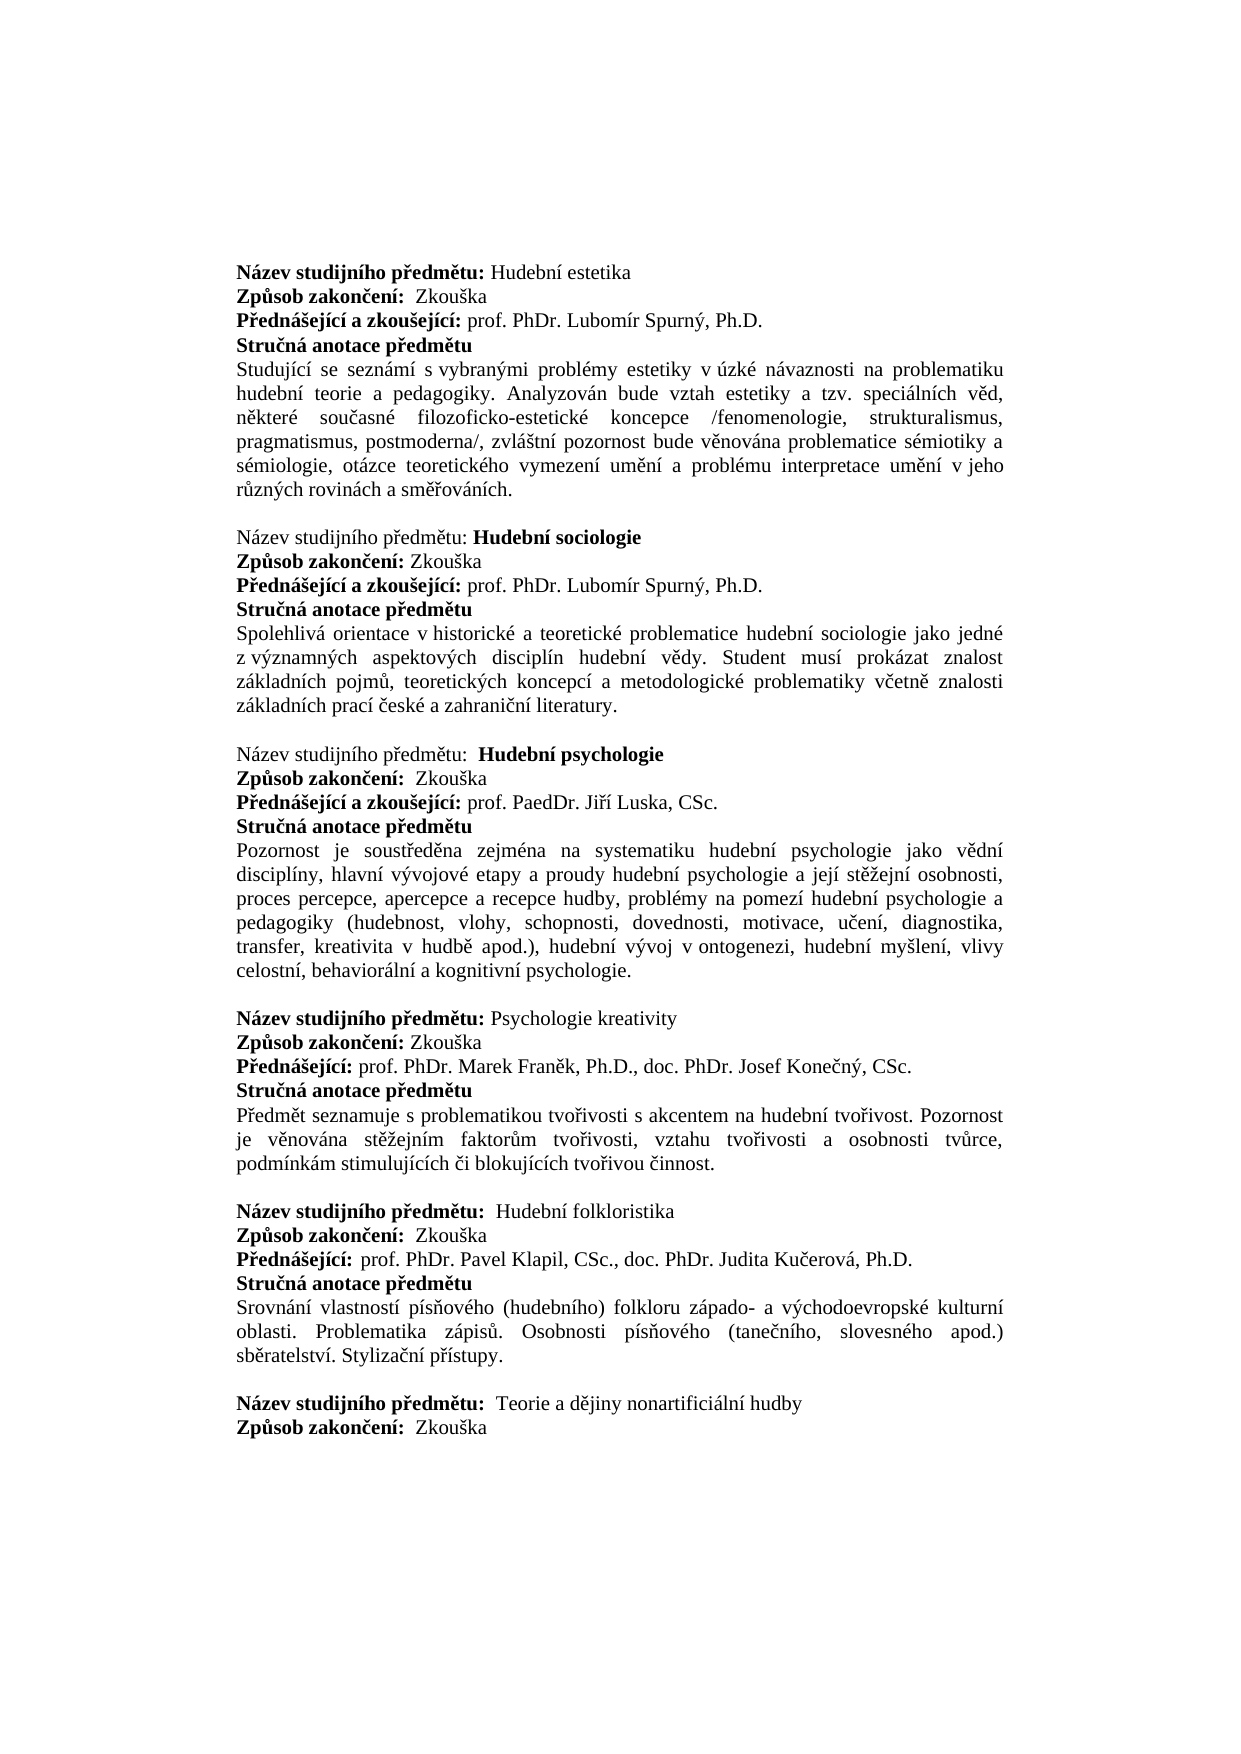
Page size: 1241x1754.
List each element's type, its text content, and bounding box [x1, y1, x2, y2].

text Způsob zakončení: Zkouška [236, 1415, 1004, 1439]
subtitle Přednášející: prof. PhDr. Pavel Klapil, CSc., doc. PhDr. Judita Kučerová, Ph.D. [236, 1247, 1004, 1271]
subtitle Název studijního předmětu: Hudební sociologie [236, 525, 1004, 549]
subtitle Název studijního předmětu: Teorie a dějiny nonartificiální hudby [236, 1391, 1004, 1415]
text Spolehlivá orientace v historické a teoretické problematice hudební sociologie jako jedné z významných aspektových disciplín hudební vědy. Student musí prokázat znalost základních pojmů, teoretických koncepcí a metodologické problematiky včetně znalosti základních prací české a zahraniční literatury. [236, 621, 1004, 717]
subtitle Stručná anotace předmětu [236, 1271, 1004, 1295]
text Předmět seznamuje s problematikou tvořivosti s akcentem na hudební tvořivost. Pozornost je věnována stěžejním faktorům tvořivosti, vztahu tvořivosti a osobnosti tvůrce, podmínkám stimulujících či blokujících tvořivou činnost. [236, 1102, 1004, 1175]
subtitle Název studijního předmětu: Hudební psychologie [236, 742, 1004, 766]
subtitle Název studijního předmětu: Hudební estetika [236, 260, 1004, 284]
subtitle Název studijního předmětu: Psychologie kreativity [236, 1006, 1004, 1030]
text Způsob zakončení: Zkouška [236, 284, 1004, 308]
subtitle Přednášející a zkoušející: prof. PhDr. Lubomír Spurný, Ph.D. [236, 308, 1004, 332]
text Způsob zakončení: Zkouška [236, 549, 1004, 573]
subtitle Přednášející a zkoušející: prof. PhDr. Lubomír Spurný, Ph.D. [236, 573, 1004, 597]
text Způsob zakončení: Zkouška [236, 1030, 1004, 1054]
text Způsob zakončení: Zkouška [236, 1223, 1004, 1247]
subtitle Stručná anotace předmětu [236, 1078, 1004, 1102]
text Srovnání vlastností písňového (hudebního) folkloru západo- a východoevropské kulturní oblasti. Problematika zápisů. Osobnosti písňového (tanečního, slovesného apod.) sběratelství. Stylizační přístupy. [236, 1295, 1004, 1367]
subtitle Stručná anotace předmětu [236, 597, 1004, 621]
subtitle Stručná anotace předmětu [236, 332, 1004, 357]
subtitle Stručná anotace předmětu [236, 814, 1004, 838]
subtitle Přednášející: prof. PhDr. Marek Franěk, Ph.D., doc. PhDr. Josef Konečný, CSc. [236, 1054, 1004, 1078]
text Způsob zakončení: Zkouška [236, 766, 1004, 790]
subtitle Název studijního předmětu: Hudební folkloristika [236, 1199, 1004, 1223]
text Studující se seznámí s vybranými problémy estetiky v úzké návaznosti na problematiku hudební teorie a pedagogiky. Analyzován bude vztah estetiky a tzv. speciálních věd, některé současné filozoficko-estetické koncepce /fenomenologie, strukturalismus, pragmatismus, postmoderna/, zvláštní pozornost bude věnována problematice sémiotiky a sémiologie, otázce teoretického vymezení umění a problému interpretace umění v jeho různých rovinách a směřováních. [236, 357, 1004, 501]
text Pozornost je soustředěna zejména na systematiku hudební psychologie jako vědní disciplíny, hlavní vývojové etapy a proudy hudební psychologie a její stěžejní osobnosti, proces percepce, apercepce a recepce hudby, problémy na pomezí hudební psychologie a pedagogiky (hudebnost, vlohy, schopnosti, dovednosti, motivace, učení, diagnostika, transfer, kreativita v hudbě apod.), hudební vývoj v ontogenezi, hudební myšlení, vlivy celostní, behaviorální a kognitivní psychologie. [236, 838, 1004, 982]
subtitle Přednášející a zkoušející: prof. PaedDr. Jiří Luska, CSc. [236, 790, 1004, 814]
